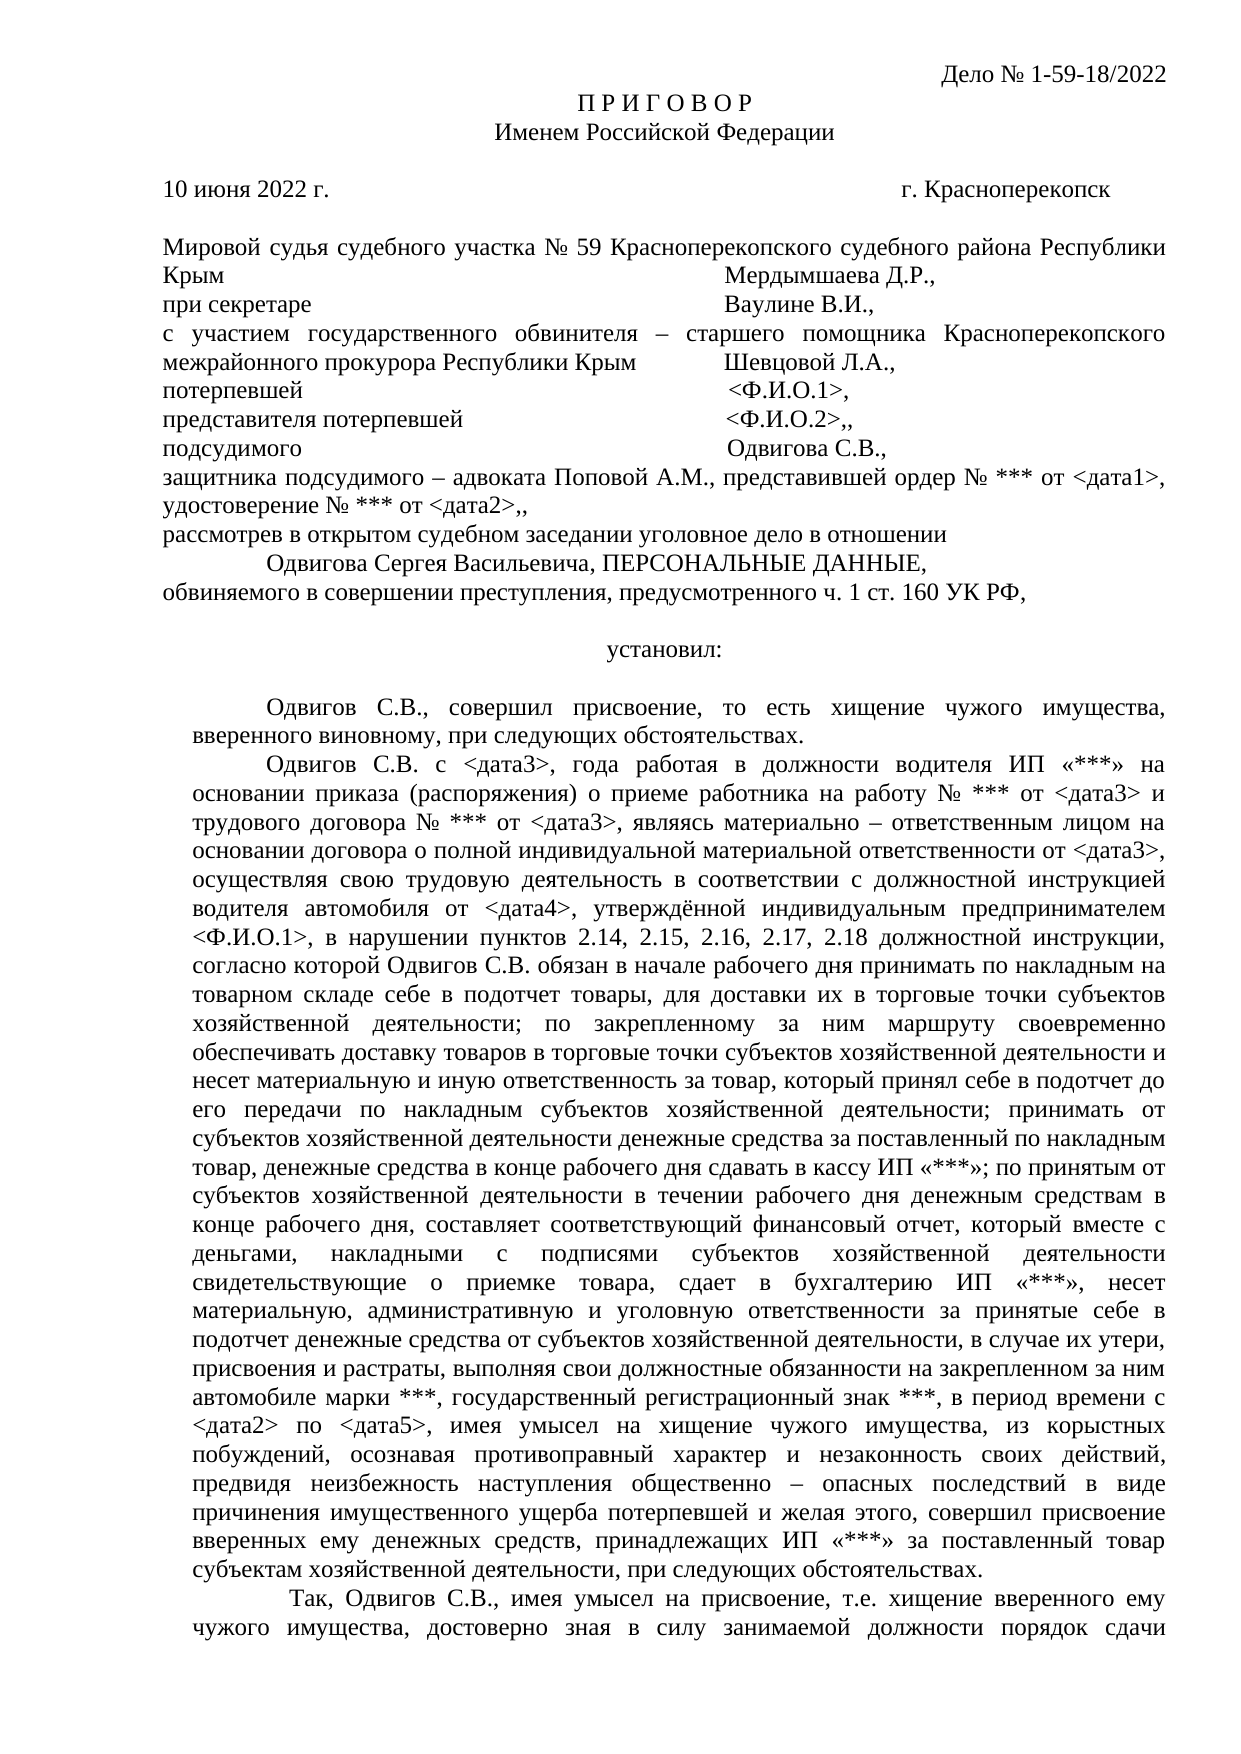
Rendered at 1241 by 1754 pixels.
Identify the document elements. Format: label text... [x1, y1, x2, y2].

text П Р И Г О В О Р [162, 88, 1167, 117]
text потерпевшей <Ф.И.О.1>, [162, 375, 1167, 404]
text при секретаре Ваулине В.И., [162, 289, 1167, 318]
text Одвигов С.В., совершил присвоение, то есть хищение чужого имущества, вверенного виновному, при следующих обстоятельствах. [192, 692, 1167, 749]
text подсудимого Одвигова С.В., [162, 433, 1167, 462]
text Мировой судья судебного участка № 59 Красноперекопского судебного района Республики Крым Мердымшаева Д.Р., [162, 232, 1167, 289]
text установил: [162, 634, 1167, 663]
text Одвигов С.В. с <дата3>, года работая в должности водителя ИП «***» на основании приказа (распоряжения) о приеме работника на работу № *** от <дата3> и трудового договора № *** от <дата3>, являясь материально – ответственным лицом на основании договора о полной индивидуальной материальной ответственности от <дата3>, осуществляя свою трудовую деятельность в соответствии с должностной инструкцией водителя автомобиля от <дата4>, утверждённой индивидуальным предпринимателем <Ф.И.О.1>, в нарушении пунктов 2.14, 2.15, 2.16, 2.17, 2.18 должностной инструкции, согласно которой Одвигов С.В. обязан в начале рабочего дня принимать по накладным на товарном складе себе в подотчет товары, для доставки их в торговые точки субъектов хозяйственной деятельности; по закрепленному за ним маршруту своевременно обеспечивать доставку товаров в торговые точки субъектов хозяйственной деятельности и несет материальную и иную ответственность за товар, который принял себе в подотчет до его передачи по накладным субъектов хозяйственной деятельности; принимать от субъектов хозяйственной деятельности денежные средства за поставленный по накладным товар, денежные средства в конце рабочего дня сдавать в кассу ИП «***»; по принятым от субъектов хозяйственной деятельности в течении рабочего дня денежным средствам в конце рабочего дня, составляет соответствующий финансовый отчет, который вместе с деньгами, накладными с подписями субъектов хозяйственной деятельности свидетельствующие о приемке товара, сдает в бухгалтерию ИП «***», несет материальную, административную и уголовную ответственности за принятые себе в подотчет денежные средства от субъектов хозяйственной деятельности, в случае их утери, присвоения и растраты, выполняя свои должностные обязанности на закрепленном за ним автомобиле марки ***, государственный регистрационный знак ***, в период времени с <дата2> по <дата5>, имея умысел на хищение чужого имущества, из корыстных побуждений, осознавая противоправный характер и незаконность своих действий, предвидя неизбежность наступления общественно – опасных последствий в виде причинения имущественного ущерба потерпевшей и желая этого, совершил присвоение вверенных ему денежных средств, принадлежащих ИП «***» за поставленный товар субъектам хозяйственной деятельности, при следующих обстоятельствах. [192, 749, 1167, 1583]
text представителя потерпевшей <Ф.И.О.2>,, [162, 404, 1167, 433]
text Именем Российской Федерации [162, 117, 1167, 145]
text Одвигова Сергея Васильевича, ПЕРСОНАЛЬНЫЕ ДАННЫЕ, [266, 548, 1196, 577]
text обвиняемого в совершении преступления, предусмотренного ч. 1 ст. 160 УК РФ, [162, 577, 1167, 605]
text рассмотрев в открытом судебном заседании уголовное дело в отношении [162, 519, 1167, 548]
text с участием государственного обвинителя – старшего помощника Красноперекопского межрайонного прокурора Республики Крым Шевцовой Л.А., [162, 318, 1167, 375]
text Дело № 1-59-18/2022 [162, 59, 1167, 88]
text защитника подсудимого – адвоката Поповой А.М., представившей ордер № *** от <дата1>, удостоверение № *** от <дата2>,, [162, 462, 1167, 519]
text 10 июня 2022 г. г. Красноперекопск [162, 174, 1167, 203]
